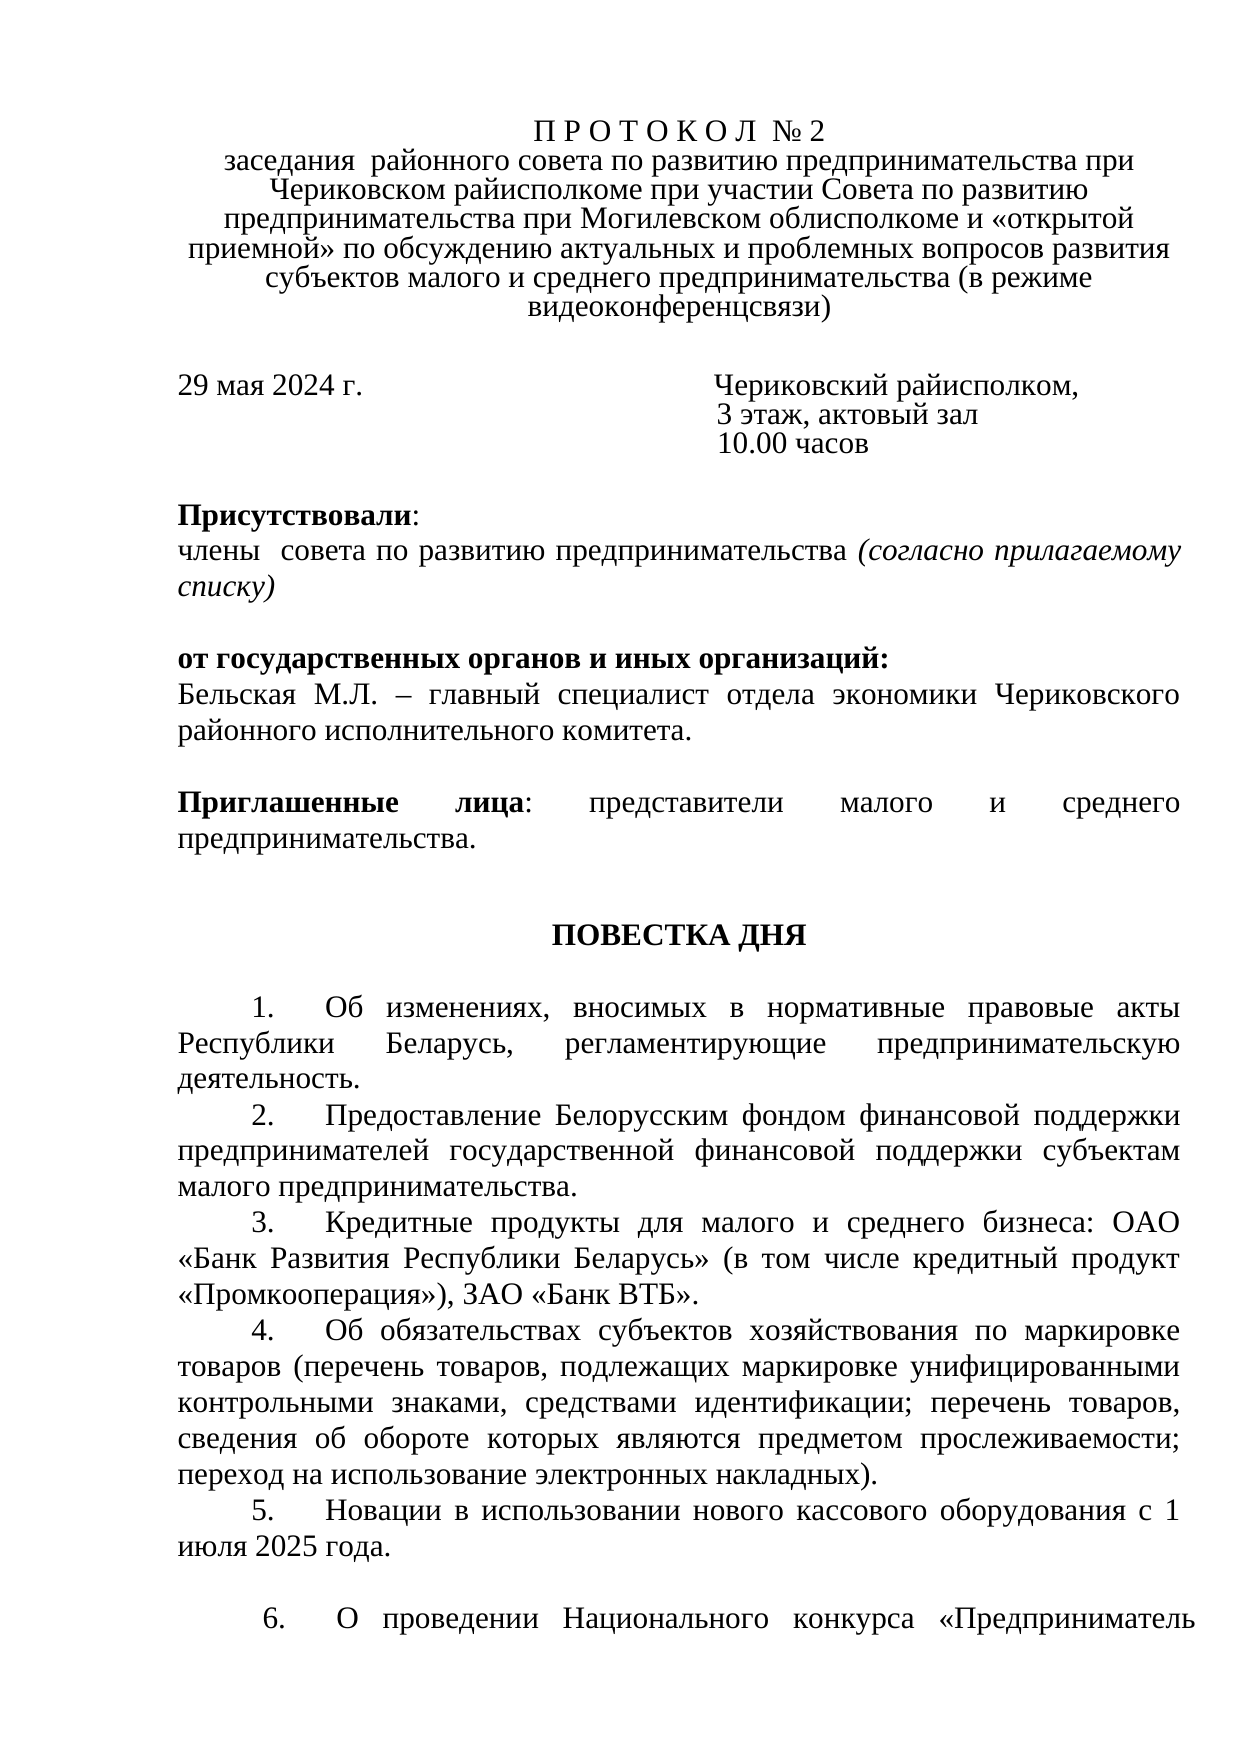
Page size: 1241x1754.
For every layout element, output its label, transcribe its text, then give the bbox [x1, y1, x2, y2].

list Об изменениях, вносимых в нормативные правовые акты Республики Беларусь, регламентирующие предпринимательскую деятельность. [177, 988, 1181, 1096]
text заседания районного совета по развитию предпринимательства при Чериковском райисполкоме при участии Совета по развитию предпринимательства при Могилевском облисполкоме и «открытой приемной» по обсуждению актуальных и проблемных вопросов развития субъектов малого и среднего предпринимательства (в режиме видеоконференцсвязи) [177, 147, 1181, 322]
list Об обязательствах субъектов хозяйствования по маркировке товаров (перечень товаров, подлежащих маркировке унифицированными контрольными знаками, средствами идентификации; перечень товаров, сведения об обороте которых являются предметом прослеживаемости; переход на использование электронных накладных). [177, 1311, 1181, 1491]
text Приглашенные лица: представители малого и среднего предпринимательства. [177, 783, 1181, 855]
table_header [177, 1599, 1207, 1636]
text 3 этаж, актовый зал [177, 401, 1181, 431]
text ПОВЕСТКА ДНЯ [177, 916, 1181, 952]
list Новации в использовании нового кассового оборудования с 1 июля 2025 года. [177, 1491, 1181, 1563]
text от государственных органов и иных организаций: [177, 639, 1181, 675]
text Присутствовали: [177, 496, 1181, 532]
list Предоставление Белорусским фондом финансовой поддержки предпринимателей государственной финансовой поддержки субъектам малого предпринимательства. [177, 1096, 1181, 1203]
text Бельская М.Л. – главный специалист отдела экономики Чериковского районного исполнительного комитета. [177, 675, 1181, 747]
text члены совета по развитию предпринимательства (согласно прилагаемому списку) [177, 532, 1181, 603]
text 10.00 часов [177, 431, 1181, 460]
text 29 мая 2024 г. Чериковский райисполком, [177, 372, 1181, 401]
text П Р О Т О К О Л № 2 [177, 118, 1181, 147]
list Кредитные продукты для малого и среднего бизнеса: ОАО «Банк Развития Республики Беларусь» (в том числе кредитный продукт «Промкооперация»), ЗАО «Банк ВТБ». [177, 1203, 1181, 1311]
